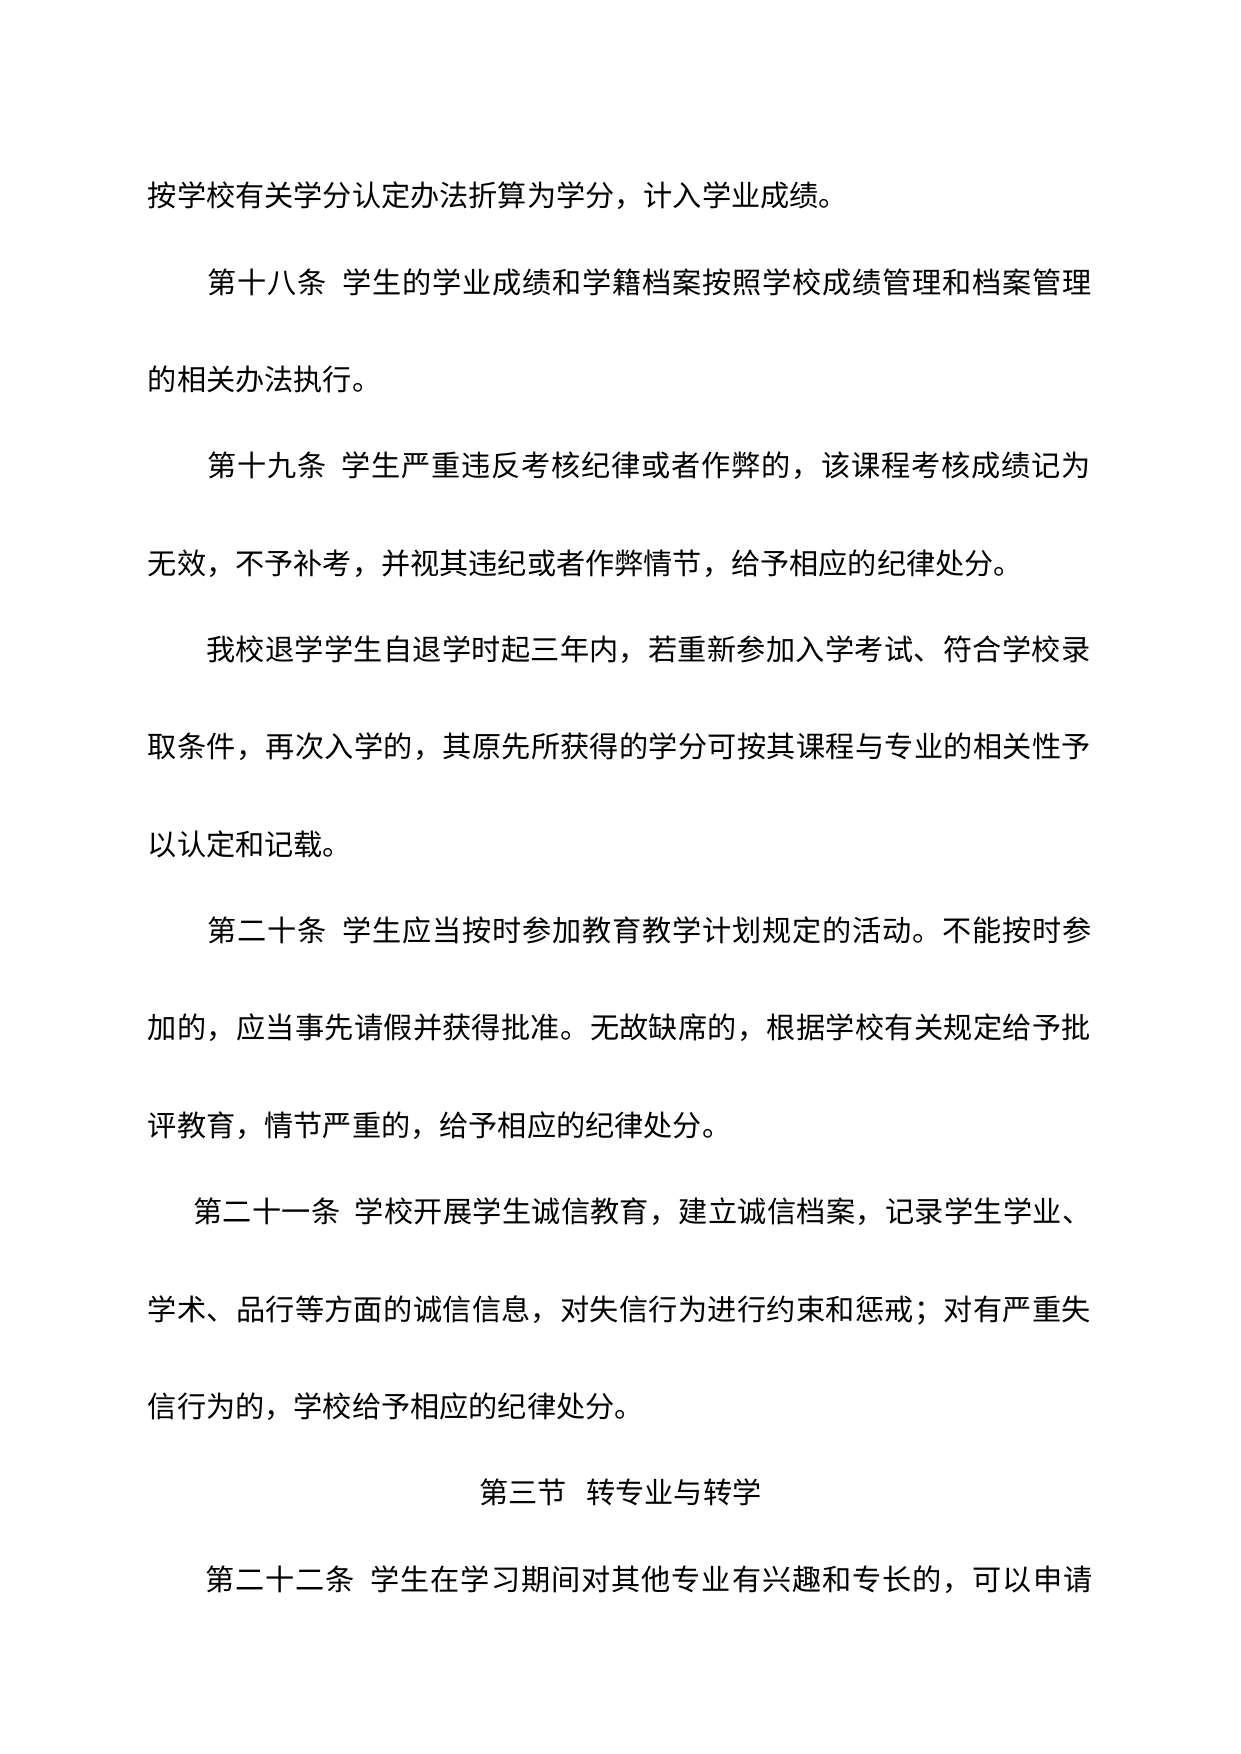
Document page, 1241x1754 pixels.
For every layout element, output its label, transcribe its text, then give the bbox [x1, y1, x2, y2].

text 第三节 转专业与转学 [148, 1458, 1092, 1523]
text 我校退学学生自退学时起三年内，若重新参加入学考试、符合学校录取条件，再次入学的，其原先所获得的学分可按其课程与专业的相关性予以认定和记载。 [148, 615, 1092, 875]
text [148, 162, 1092, 227]
text 第十八条 学生的学业成绩和学籍档案按照学校成绩管理和档案管理的相关办法执行。 [148, 248, 1092, 410]
text 第十九条 学生严重违反考核纪律或者作弊的，该课程考核成绩记为无效，不予补考，并视其违纪或者作弊情节，给予相应的纪律处分。 [148, 431, 1092, 594]
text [148, 1545, 1092, 1610]
text 第二十一条 学校开展学生诚信教育，建立诚信档案，记录学生学业、学术、品行等方面的诚信信息，对失信行为进行约束和惩戒；对有严重失信行为的，学校给予相应的纪律处分。 [148, 1177, 1092, 1437]
text 第二十条 学生应当按时参加教育教学计划规定的活动。不能按时参加的，应当事先请假并获得批准。无故缺席的，根据学校有关规定给予批评教育，情节严重的，给予相应的纪律处分。 [148, 896, 1092, 1156]
